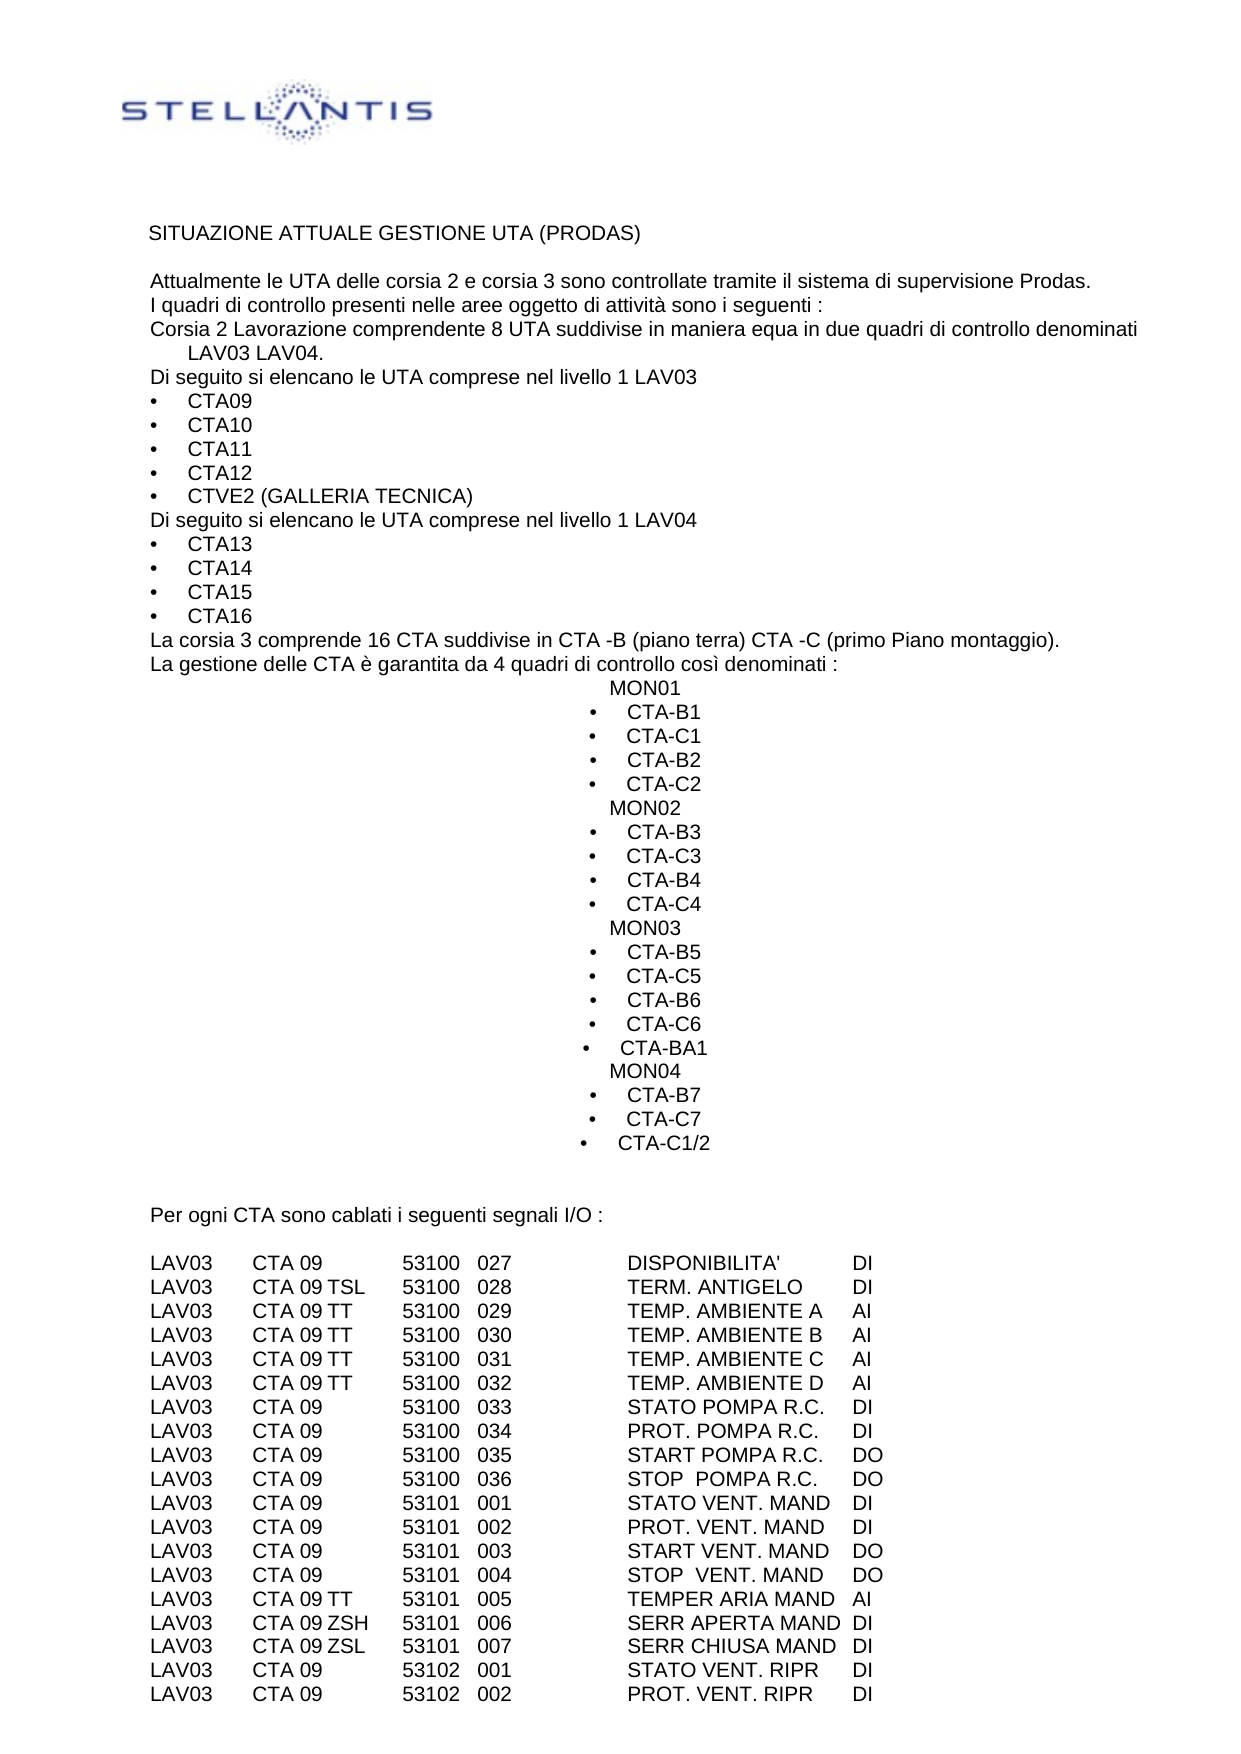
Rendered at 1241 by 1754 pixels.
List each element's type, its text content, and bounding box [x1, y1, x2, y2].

list • CTA-C1 [150, 724, 1140, 748]
list La corsia 3 comprende 16 CTA suddivise in CTA -B (piano terra) CTA -C (primo Piano montaggio). [150, 628, 1140, 652]
list • CTA-B3 [150, 820, 1140, 844]
list LAV03 CTA 09 TT 53100 029 TEMP. AMBIENTE A AI [150, 1299, 1140, 1323]
list LAV03 CTA 09 TT 53100 030 TEMP. AMBIENTE B AI [150, 1323, 1140, 1347]
list LAV03 CTA 09 53100 027 DISPONIBILITA' DI [150, 1251, 1140, 1275]
list • CTA11 [150, 436, 1140, 460]
list LAV03 CTA 09 TT 53100 032 TEMP. AMBIENTE D AI [150, 1371, 1140, 1395]
list • CTA-C5 [150, 963, 1140, 987]
list Per ogni CTA sono cablati i seguenti segnali I/O : [150, 1203, 1140, 1227]
list LAV03 CTA 09 53100 034 PROT. POMPA R.C. DI [150, 1419, 1140, 1443]
list Di seguito si elencano le UTA comprese nel livello 1 LAV03 [150, 364, 1140, 388]
list • CTA-B6 [150, 987, 1140, 1011]
list LAV03 CTA 09 53101 003 START VENT. MAND DO [150, 1538, 1140, 1562]
list • CTA-C1/2 [150, 1131, 1140, 1155]
list MON04 [150, 1059, 1140, 1083]
list • CTA09 [150, 388, 1140, 412]
list • CTA-B2 [150, 748, 1140, 772]
list Di seguito si elencano le UTA comprese nel livello 1 LAV04 [150, 508, 1140, 532]
list • CTA-C3 [150, 844, 1140, 868]
list LAV03 CTA 09 TT 53101 005 TEMPER ARIA MAND AI [150, 1586, 1140, 1610]
list • CTA-B1 [150, 700, 1140, 724]
list MON03 [150, 916, 1140, 939]
list La gestione delle CTA è garantita da 4 quadri di controllo così denominati : [150, 652, 1140, 676]
list • CTA-B7 [150, 1083, 1140, 1107]
list MON01 [150, 676, 1140, 700]
list • CTA-BA1 [150, 1035, 1140, 1059]
list LAV03 CTA 09 TT 53100 031 TEMP. AMBIENTE C AI [150, 1347, 1140, 1371]
text SITUAZIONE ATTUALE GESTIONE UTA (PRODAS) [102, 221, 1140, 245]
list • CTA-B4 [150, 868, 1140, 892]
list MON02 [150, 796, 1140, 820]
list • CTA15 [150, 580, 1140, 604]
list • CTA-C2 [150, 772, 1140, 796]
list LAV03 CTA 09 53100 035 START POMPA R.C. DO [150, 1443, 1140, 1467]
list Attualmente le UTA delle corsia 2 e corsia 3 sono controllate tramite il sistema di supervisione Prodas. [150, 269, 1140, 293]
list LAV03 CTA 09 53102 002 PROT. VENT. RIPR DI [150, 1682, 1140, 1706]
list • CTA10 [150, 412, 1140, 436]
list LAV03 CTA 09 53101 002 PROT. VENT. MAND DI [150, 1514, 1140, 1538]
list • CTA12 [150, 460, 1140, 484]
list LAV03 CTA 09 53100 036 STOP POMPA R.C. DO [150, 1467, 1140, 1491]
list LAV03 CTA 09 53101 004 STOP VENT. MAND DO [150, 1562, 1140, 1586]
list • CTVE2 (GALLERIA TECNICA) [150, 484, 1140, 508]
list LAV03 CTA 09 ZSL 53101 007 SERR CHIUSA MAND DI [150, 1634, 1140, 1658]
list • CTA13 [150, 532, 1140, 556]
list I quadri di controllo presenti nelle aree oggetto di attività sono i seguenti : [150, 293, 1140, 317]
list LAV03 CTA 09 53102 001 STATO VENT. RIPR DI [150, 1658, 1140, 1682]
list • CTA16 [150, 604, 1140, 628]
list Corsia 2 Lavorazione comprendente 8 UTA suddivise in maniera equa in due quadri di controllo denominati LAV03 LAV04. [150, 317, 1140, 364]
list LAV03 CTA 09 53100 033 STATO POMPA R.C. DI [150, 1395, 1140, 1419]
list • CTA-C6 [150, 1011, 1140, 1035]
picture [121, 79, 433, 145]
list • CTA-B5 [150, 939, 1140, 963]
list • CTA-C4 [150, 892, 1140, 916]
list • CTA-C7 [150, 1107, 1140, 1131]
list LAV03 CTA 09 ZSH 53101 006 SERR APERTA MAND DI [150, 1610, 1140, 1634]
list • CTA14 [150, 556, 1140, 580]
list LAV03 CTA 09 53101 001 STATO VENT. MAND DI [150, 1491, 1140, 1514]
list LAV03 CTA 09 TSL 53100 028 TERM. ANTIGELO DI [150, 1275, 1140, 1299]
